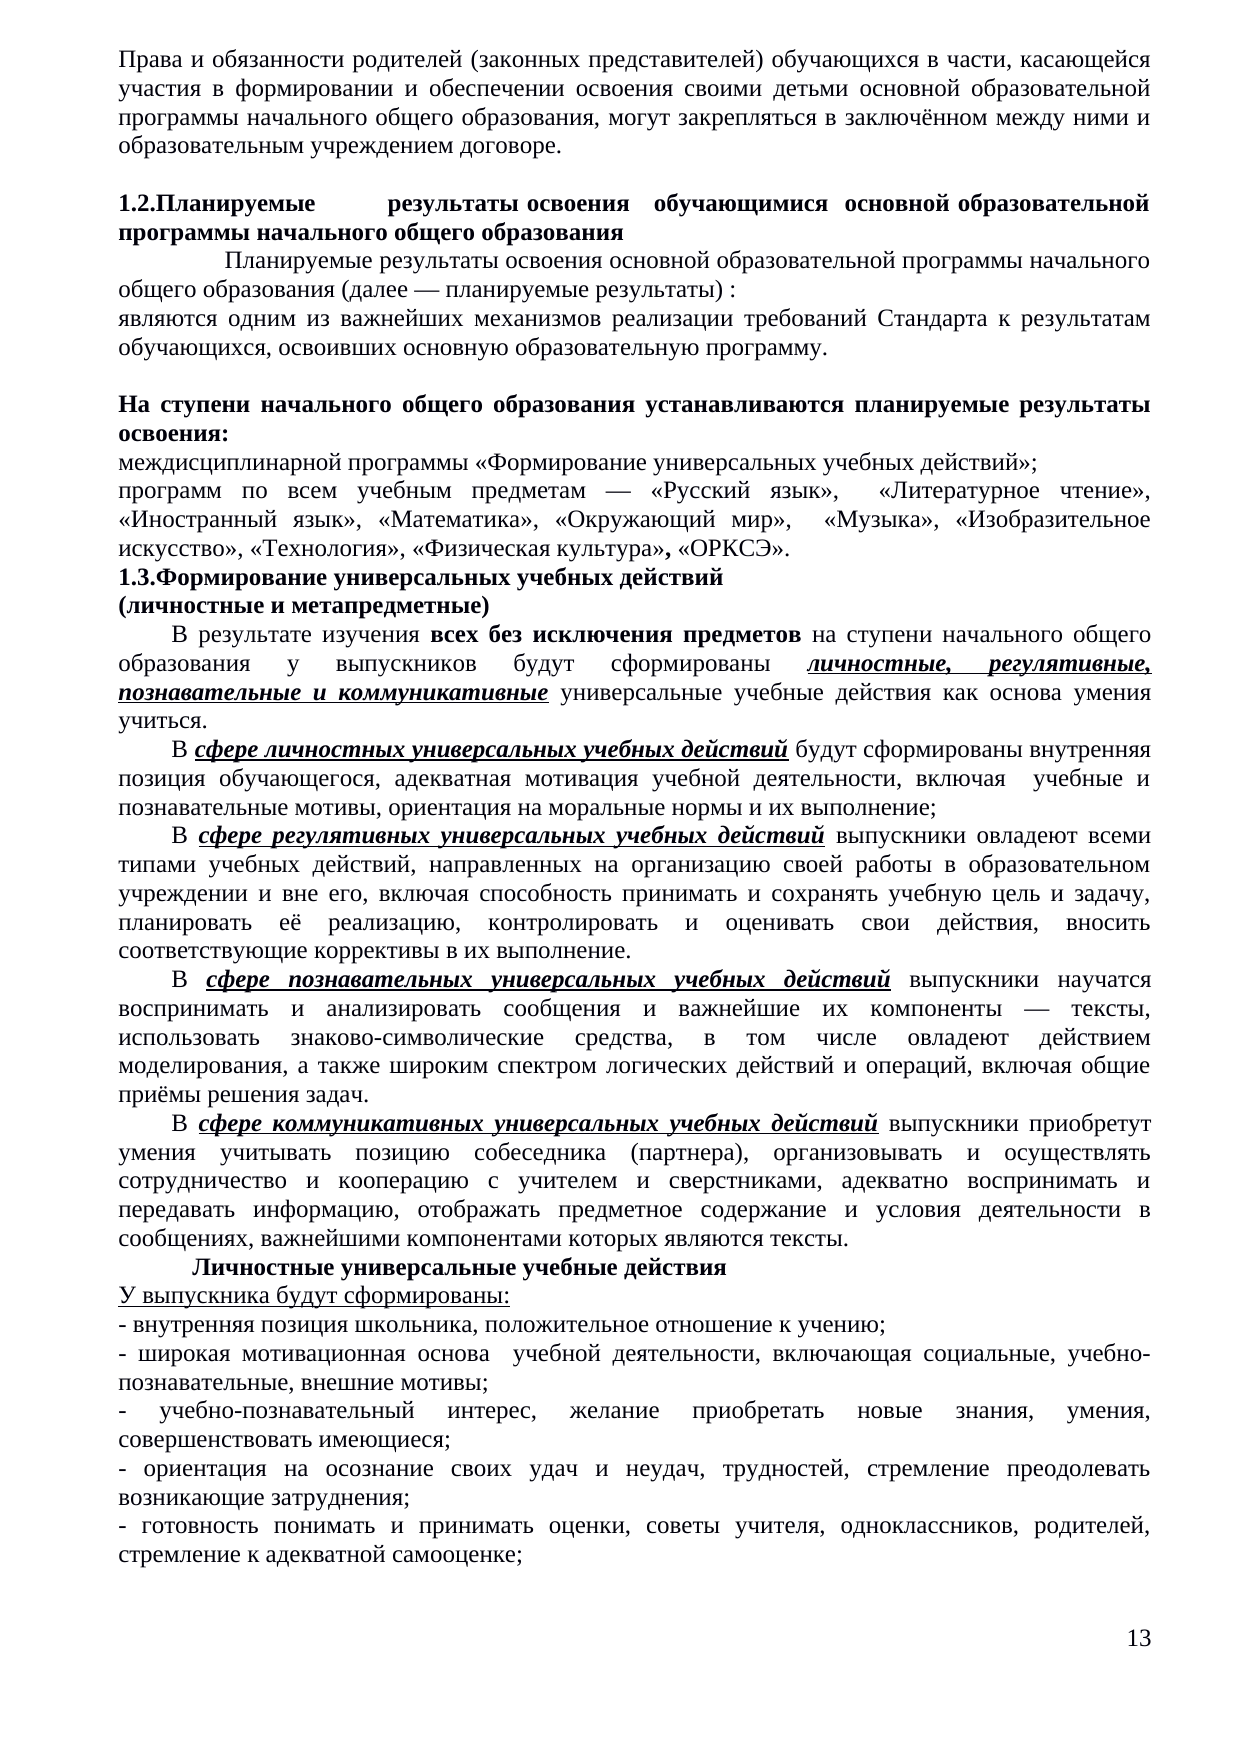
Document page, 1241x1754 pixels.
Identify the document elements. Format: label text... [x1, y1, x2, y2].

text программ по всем учебным предметам — «Русский язык», «Литературное чтение», «Иностранный язык», «Математика», «Окружающий мир», «Музыка», «Изобразительное искусство», «Технология», «Физическая культура», «ОРКСЭ». [118, 476, 1152, 562]
text В результате изучения всех без исключения предметов на ступени начального общего образования у выпускников будут сформированы личностные, регулятивные, познавательные и коммуникативные универсальные учебные действия как основа умения учиться. [118, 619, 1152, 734]
text Права и обязанности родителей (законных представителей) обучающихся в части, касающейся участия в формировании и обеспечении освоения своими детьми основной образовательной программы начального общего образования, могут закрепляться в заключённом между ними и образовательным учреждением договоре. [118, 44, 1152, 159]
text В сфере познавательных универсальных учебных действий выпускники научатся воспринимать и анализировать сообщения и важнейшие их компоненты — тексты, использовать знаково-символические средства, в том числе овладеют действием моделирования, а также широким спектром логических действий и операций, включая общие приёмы решения задач. [118, 964, 1152, 1108]
text - широкая мотивационная основа учебной деятельности, включающая социальные, учебно-познавательные, внешние мотивы; [118, 1338, 1152, 1396]
text В сфере личностных универсальных учебных действий будут сформированы внутренняя позиция обучающегося, адекватная мотивация учебной деятельности, включая учебные и познавательные мотивы, ориентация на моральные нормы и их выполнение; [118, 734, 1152, 821]
text Планируемые результаты освоения основной образовательной программы начального общего образования (далее — планируемые результаты) : [118, 246, 1152, 303]
text Личностные универсальные учебные действия [118, 1252, 1152, 1281]
text - ориентация на осознание своих удач и неудач, трудностей, стремление преодолевать возникающие затруднения; [118, 1453, 1152, 1511]
text - внутренняя позиция школьника, положительное отношение к учению; [118, 1309, 1152, 1338]
text У выпускника будут сформированы: [118, 1281, 1152, 1309]
text (личностные и метапредметные) [118, 591, 1152, 619]
text - учебно-познавательный интерес, желание приобретать новые знания, умения, совершенствовать имеющиеся; [118, 1396, 1152, 1453]
text - готовность понимать и принимать оценки, советы учителя, одноклассников, родителей, стремление к адекватной самооценке; [118, 1511, 1152, 1568]
text На ступени начального общего образования устанавливаются планируемые результаты освоения: [118, 389, 1152, 447]
text В сфере регулятивных универсальных учебных действий выпускники овладеют всеми типами учебных действий, направленных на организацию своей работы в образовательном учреждении и вне его, включая способность принимать и сохранять учебную цель и задачу, планировать её реализацию, контролировать и оценивать свои действия, вносить соответствующие коррективы в их выполнение. [118, 821, 1152, 964]
text междисциплинарной программы «Формирование универсальных учебных действий»; [118, 447, 1152, 476]
text В сфере коммуникативных универсальных учебных действий выпускники приобретут умения учитывать позицию собеседника (партнера), организовывать и осуществлять сотрудничество и кооперацию с учителем и сверстниками, адекватно воспринимать и передавать информацию, отображать предметное содержание и условия деятельности в сообщениях, важнейшими компонентами которых являются тексты. [118, 1108, 1152, 1252]
text 1.2.Планируемые результаты освоения обучающимися основной образовательной программы начального общего образования [118, 188, 1152, 246]
text 1.3.Формирование универсальных учебных действий [118, 562, 1152, 591]
text являются одним из важнейших механизмов реализации требований Стандарта к результатам обучающихся, освоивших основную образовательную программу. [118, 303, 1152, 361]
